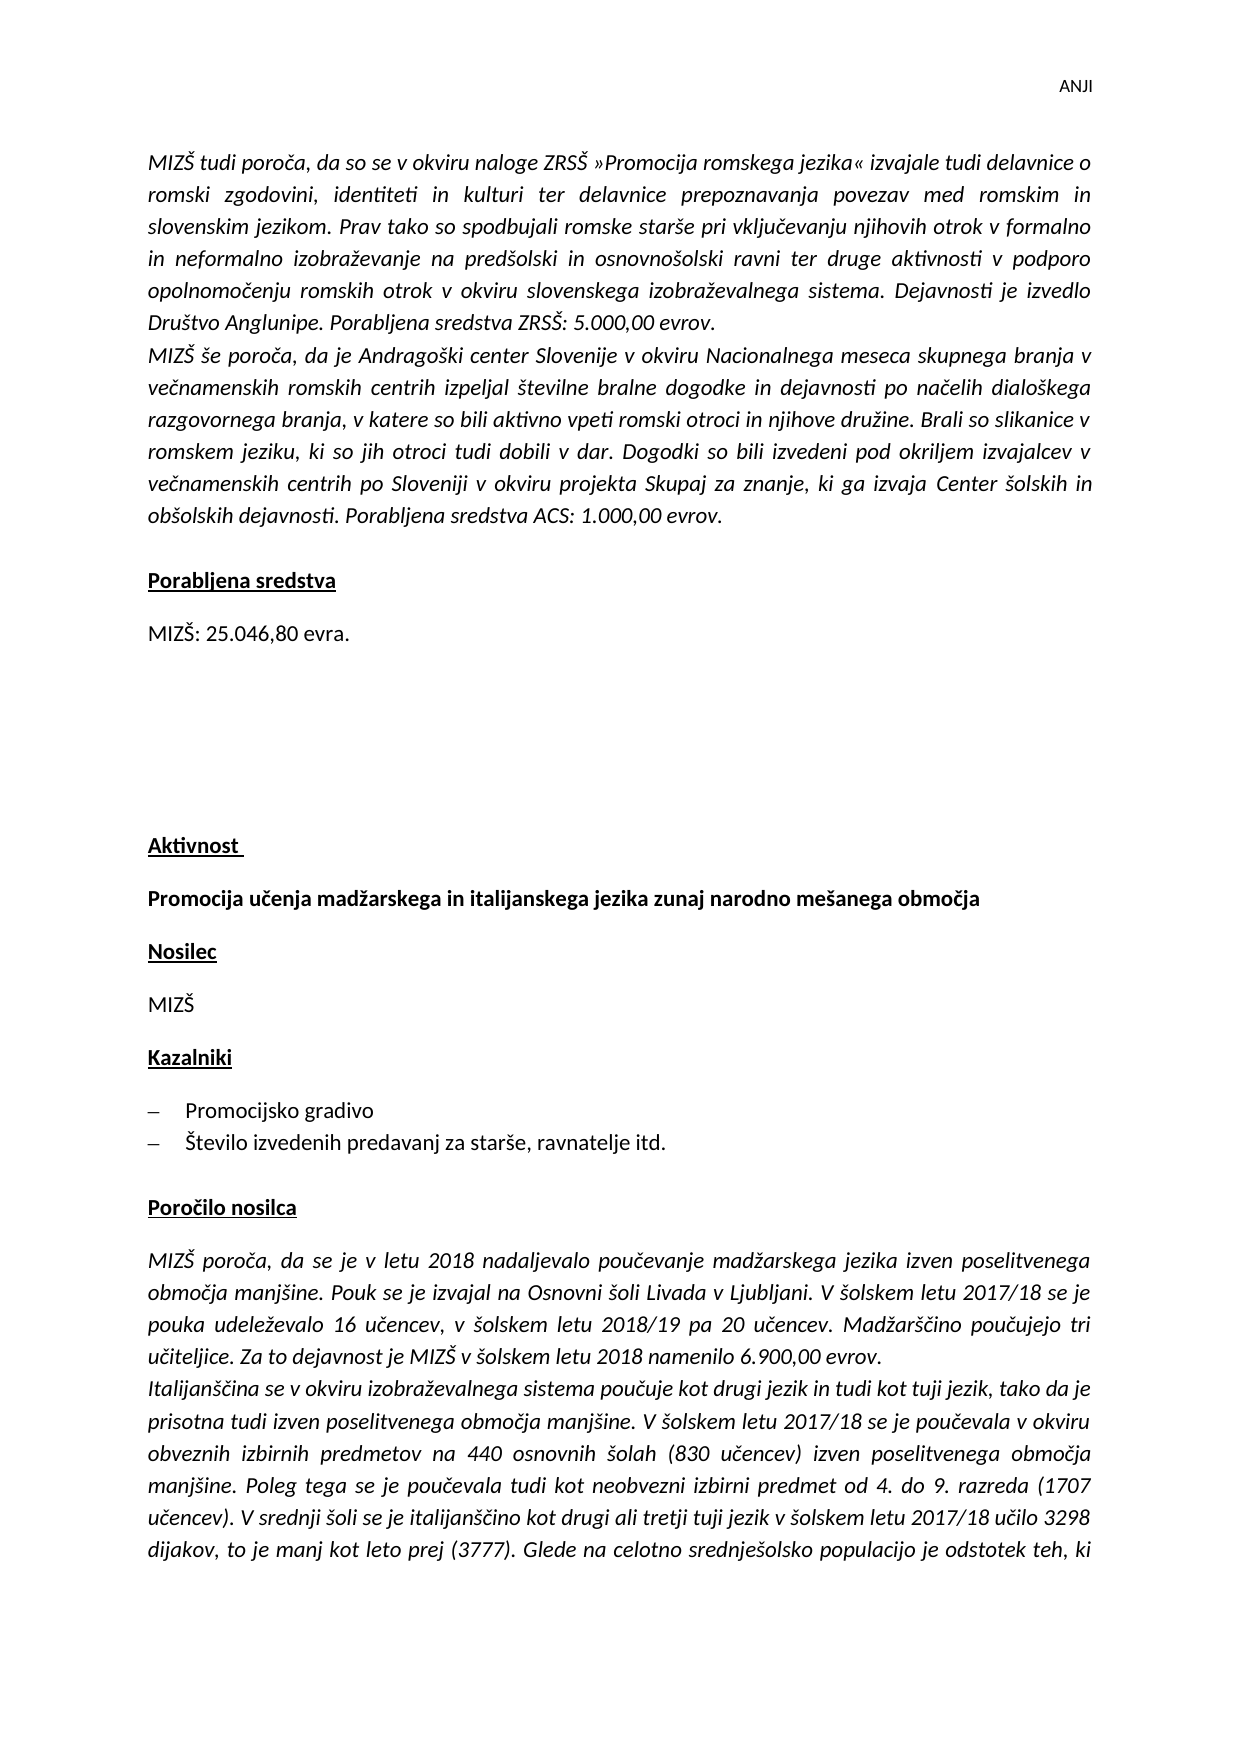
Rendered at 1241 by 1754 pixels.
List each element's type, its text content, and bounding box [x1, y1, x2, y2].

text MIZŠ [148, 990, 1093, 1018]
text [148, 1374, 1093, 1563]
text MIZŠ poroča, da se je v letu 2018 nadaljevalo poučevanje madžarskega jezika izven poselitvenega območja manjšine. Pouk se je izvajal na Osnovni šoli Livada v Ljubljani. V šolskem letu 2017/18 se je pouka udeleževalo 16 učencev, v šolskem letu 2018/19 pa 20 učencev. Madžarščino poučujejo tri učiteljice. Za to dejavnost je MIZŠ v šolskem letu 2018 namenilo 6.900,00 evrov. [148, 1246, 1093, 1370]
text Nosilec [148, 937, 1093, 965]
text MIZŠ: 25.046,80 evra. [148, 619, 1093, 647]
text Promocija učenja madžarskega in italijanskega jezika zunaj narodno mešanega območja [148, 884, 1093, 912]
text Poročilo nosilca [148, 1193, 1093, 1221]
text Aktivnost [148, 831, 1093, 859]
text MIZŠ še poroča, da je Andragoški center Slovenije v okviru Nacionalnega meseca skupnega branja v večnamenskih romskih centrih izpeljal številne bralne dogodke in dejavnosti po načelih dialoškega razgovornega branja, v katere so bili aktivno vpeti romski otroci in njihove družine. Brali so slikanice v romskem jeziku, ki so jih otroci tudi dobili v dar. Dogodki so bili izvedeni pod okriljem izvajalcev v večnamenskih centrih po Sloveniji v okviru projekta Skupaj za znanje, ki ga izvaja Center šolskih in obšolskih dejavnosti. Porabljena sredstva ACS: 1.000,00 evrov. [148, 341, 1093, 530]
text Kazalniki [148, 1043, 1093, 1071]
list Število izvedenih predavanj za starše, ravnatelje itd. [148, 1128, 1093, 1156]
text Porabljena sredstva [148, 566, 1093, 594]
list Promocijsko gradivo [148, 1096, 1093, 1124]
text MIZŠ tudi poroča, da so se v okviru naloge ZRSŠ »Promocija romskega jezika« izvajale tudi delavnice o romski zgodovini, identiteti in kulturi ter delavnice prepoznavanja povezav med romskim in slovenskim jezikom. Prav tako so spodbujali romske starše pri vključevanju njihovih otrok v formalno in neformalno izobraževanje na predšolski in osnovnošolski ravni ter druge aktivnosti v podporo opolnomočenju romskih otrok v okviru slovenskega izobraževalnega sistema. Dejavnosti je izvedlo Društvo Anglunipe. Porabljena sredstva ZRSŠ: 5.000,00 evrov. [148, 148, 1093, 337]
